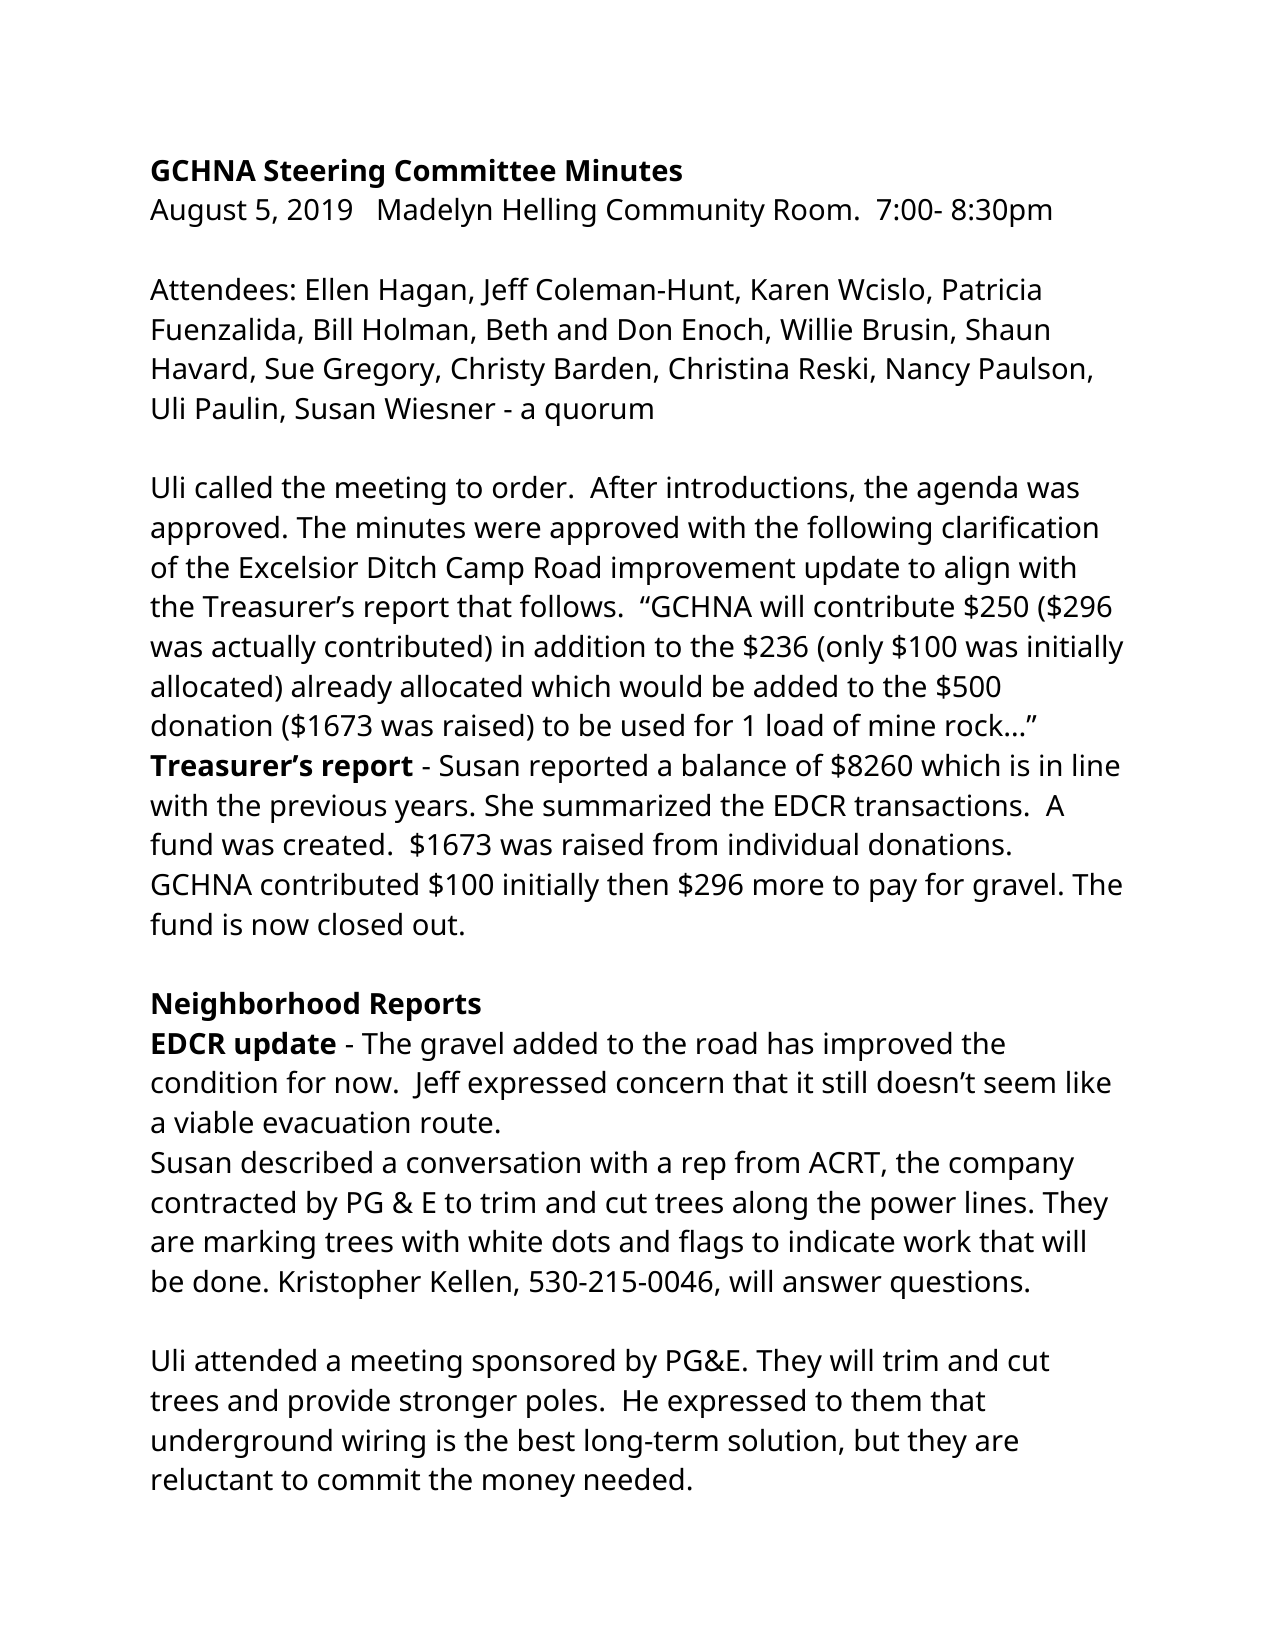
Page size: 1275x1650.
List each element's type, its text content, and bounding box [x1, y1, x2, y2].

text Treasurer’s report - Susan reported a balance of $8260 which is in line with the previous years. She summarized the EDCR transactions. A fund was created. $1673 was raised from individual donations. GCHNA contributed $100 initially then $296 more to pay for gravel. The fund is now closed out. [150, 745, 1125, 944]
text GCHNA Steering Committee Minutes [150, 150, 1125, 190]
text Uli attended a meeting sponsored by PG&E. They will trim and cut trees and provide stronger poles. He expressed to them that underground wiring is the best long-term solution, but they are reluctant to commit the money needed. [150, 1341, 1125, 1499]
text Neighborhood Reports [150, 983, 1125, 1023]
text Susan described a conversation with a rep from ACRT, the company contracted by PG & E to trim and cut trees along the power lines. They are marking trees with white dots and flags to indicate work that will be done. Kristopher Kellen, 530-215-0046, will answer questions. [150, 1142, 1125, 1301]
text EDCR update - The gravel added to the road has improved the condition for now. Jeff expressed concern that it still doesn’t seem like a viable evacuation route. [150, 1023, 1125, 1142]
text August 5, 2019 Madelyn Helling Community Room. 7:00- 8:30pm [150, 190, 1125, 229]
text Uli called the meeting to order. After introductions, the agenda was approved. The minutes were approved with the following clarification of the Excelsior Ditch Camp Road improvement update to align with the Treasurer’s report that follows. “GCHNA will contribute $250 ($296 was actually contributed) in addition to the $236 (only $100 was initially allocated) already allocated which would be added to the $500 donation ($1673 was raised) to be used for 1 load of mine rock…” [150, 467, 1125, 745]
text Attendees: Ellen Hagan, Jeff Coleman-Hunt, Karen Wcislo, Patricia Fuenzalida, Bill Holman, Beth and Don Enoch, Willie Brusin, Shaun Havard, Sue Gregory, Christy Barden, Christina Reski, Nancy Paulson, Uli Paulin, Susan Wiesner - a quorum [150, 269, 1125, 428]
